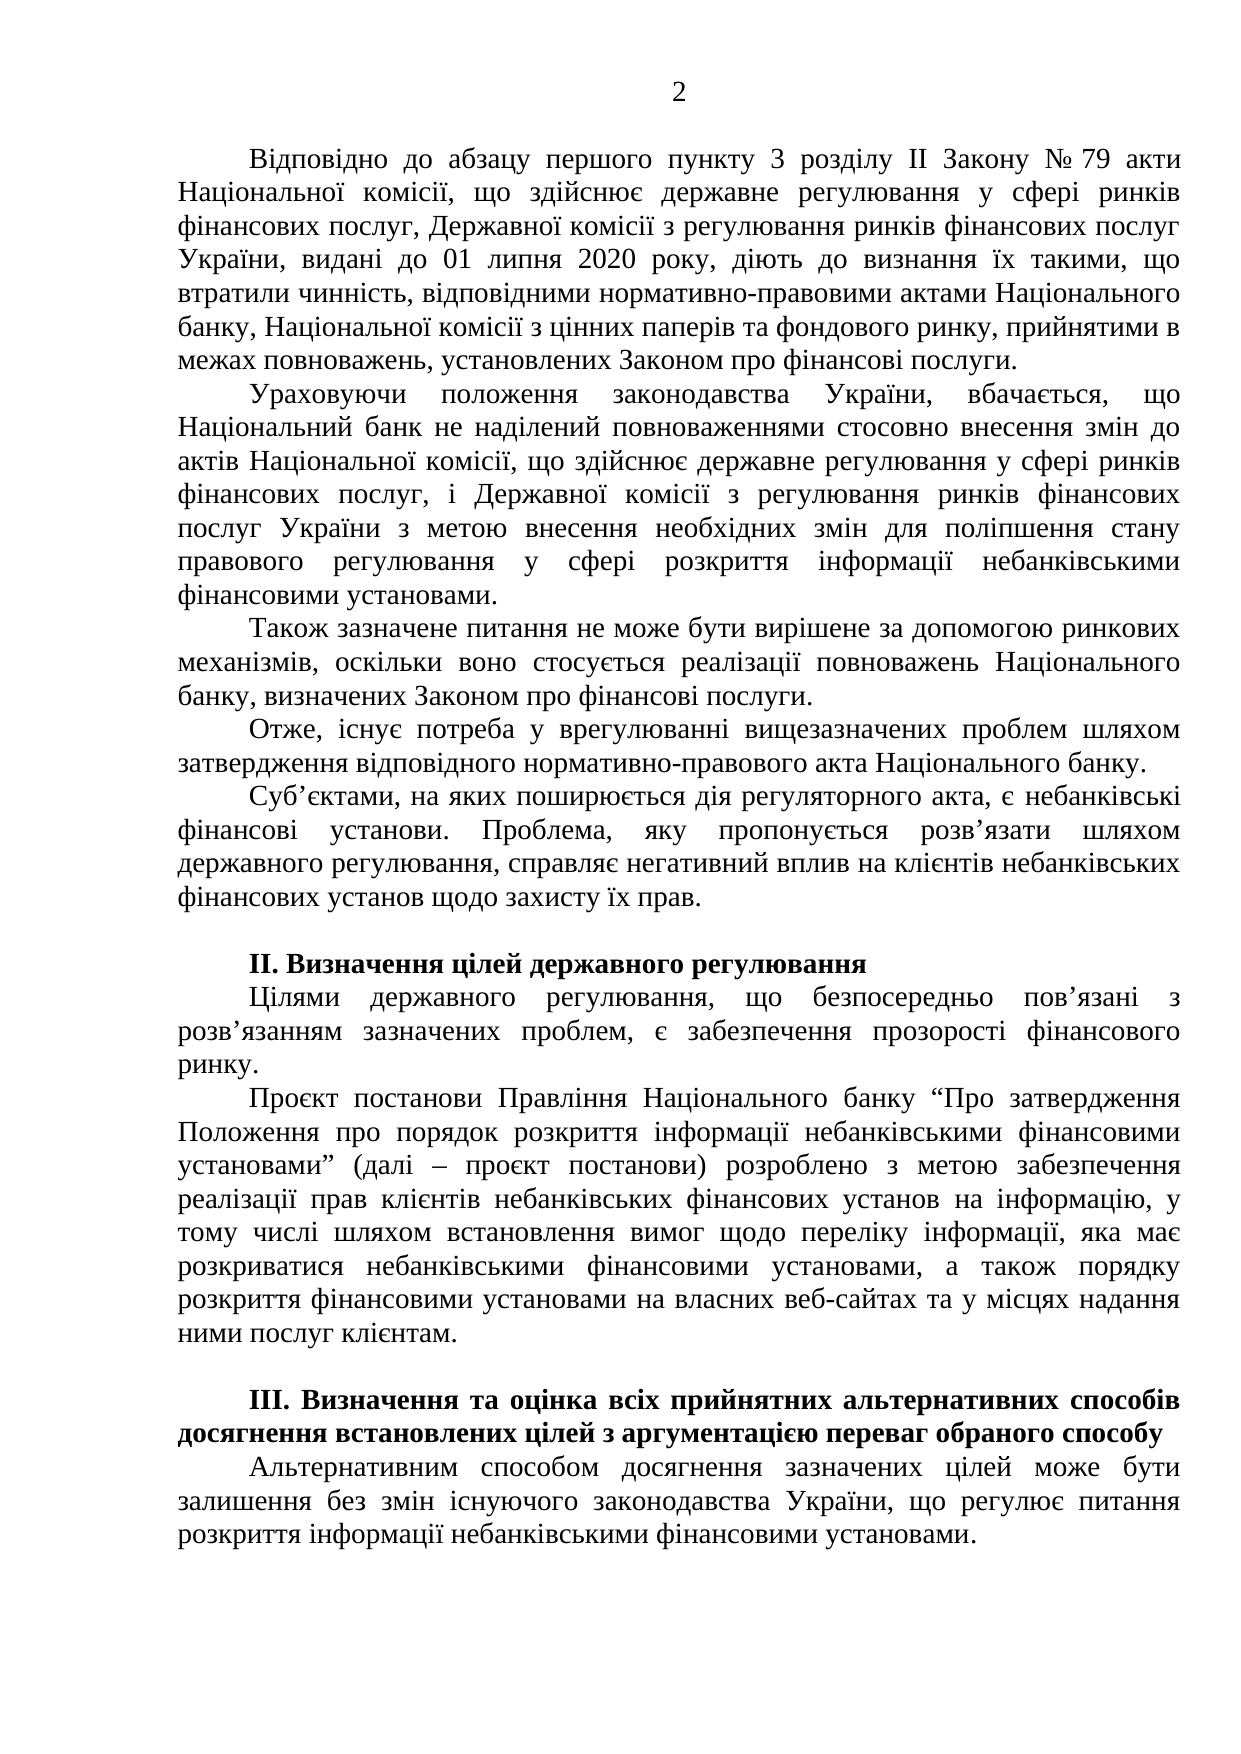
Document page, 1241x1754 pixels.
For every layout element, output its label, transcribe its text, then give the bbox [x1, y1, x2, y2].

text Проєкт постанови Правління Національного банку “Про затвердження Положення про порядок розкриття інформації небанківськими фінансовими установами” (далі – проєкт постанови) розроблено з метою забезпечення реалізації прав клієнтів небанківських фінансових установ на інформацію, у тому числі шляхом встановлення вимог щодо переліку інформації, яка має розкриватися небанківськими фінансовими установами, а також порядку розкриття фінансовими установами на власних веб-сайтах та у місцях надання ними послуг клієнтам. [177, 1080, 1181, 1348]
text ІІІ. Визначення та оцінка всіх прийнятних альтернативних способів досягнення встановлених цілей з аргументацією переваг обраного способу [177, 1382, 1181, 1449]
text Також зазначене питання не може бути вирішене за допомогою ринкових механізмів, оскільки воно стосується реалізації повноважень Національного банку, визначених Законом про фінансові послуги. [177, 611, 1181, 711]
text Альтернативним способом досягнення зазначених цілей може бути залишення без змін існуючого законодавства України, що регулює питання розкриття інформації небанківськими фінансовими установами. [177, 1449, 1181, 1550]
text Ураховуючи положення законодавства України, вбачається, що Національний банк не наділений повноваженнями стосовно внесення змін до актів Національної комісії, що здійснює державне регулювання у сфері ринків фінансових послуг, і Державної комісії з регулювання ринків фінансових послуг України з метою внесення необхідних змін для поліпшення стану правового регулювання у сфері розкриття інформації небанківськими фінансовими установами. [177, 376, 1181, 611]
text Отже, існує потреба у врегулюванні вищезазначених проблем шляхом затвердження відповідного нормативно-правового акта Національного банку. [177, 711, 1181, 778]
text Відповідно до абзацу першого пункту 3 розділу ІІ Закону № 79 акти Національної комісії, що здійснює державне регулювання у сфері ринків фінансових послуг, Державної комісії з регулювання ринків фінансових послуг України, видані до 01 липня 2020 року, діють до визнання їх такими, що втратили чинність, відповідними нормативно-правовими актами Національного банку, Національної комісії з цінних паперів та фондового ринку, прийнятими в межах повноважень, установлених Законом про фінансові послуги. [177, 141, 1181, 376]
text ІІ. Визначення цілей державного регулювання [177, 946, 1181, 979]
text Суб’єктами, на яких поширюється дія регуляторного акта, є небанківські фінансові установи. Проблема, яку пропонується розв’язати шляхом державного регулювання, справляє негативний вплив на клієнтів небанківських фінансових установ щодо захисту їх прав. [177, 778, 1181, 912]
text Цілями державного регулювання, що безпосередньо пов’язані з розв’язанням зазначених проблем, є забезпечення прозорості фінансового ринку. [177, 979, 1181, 1080]
